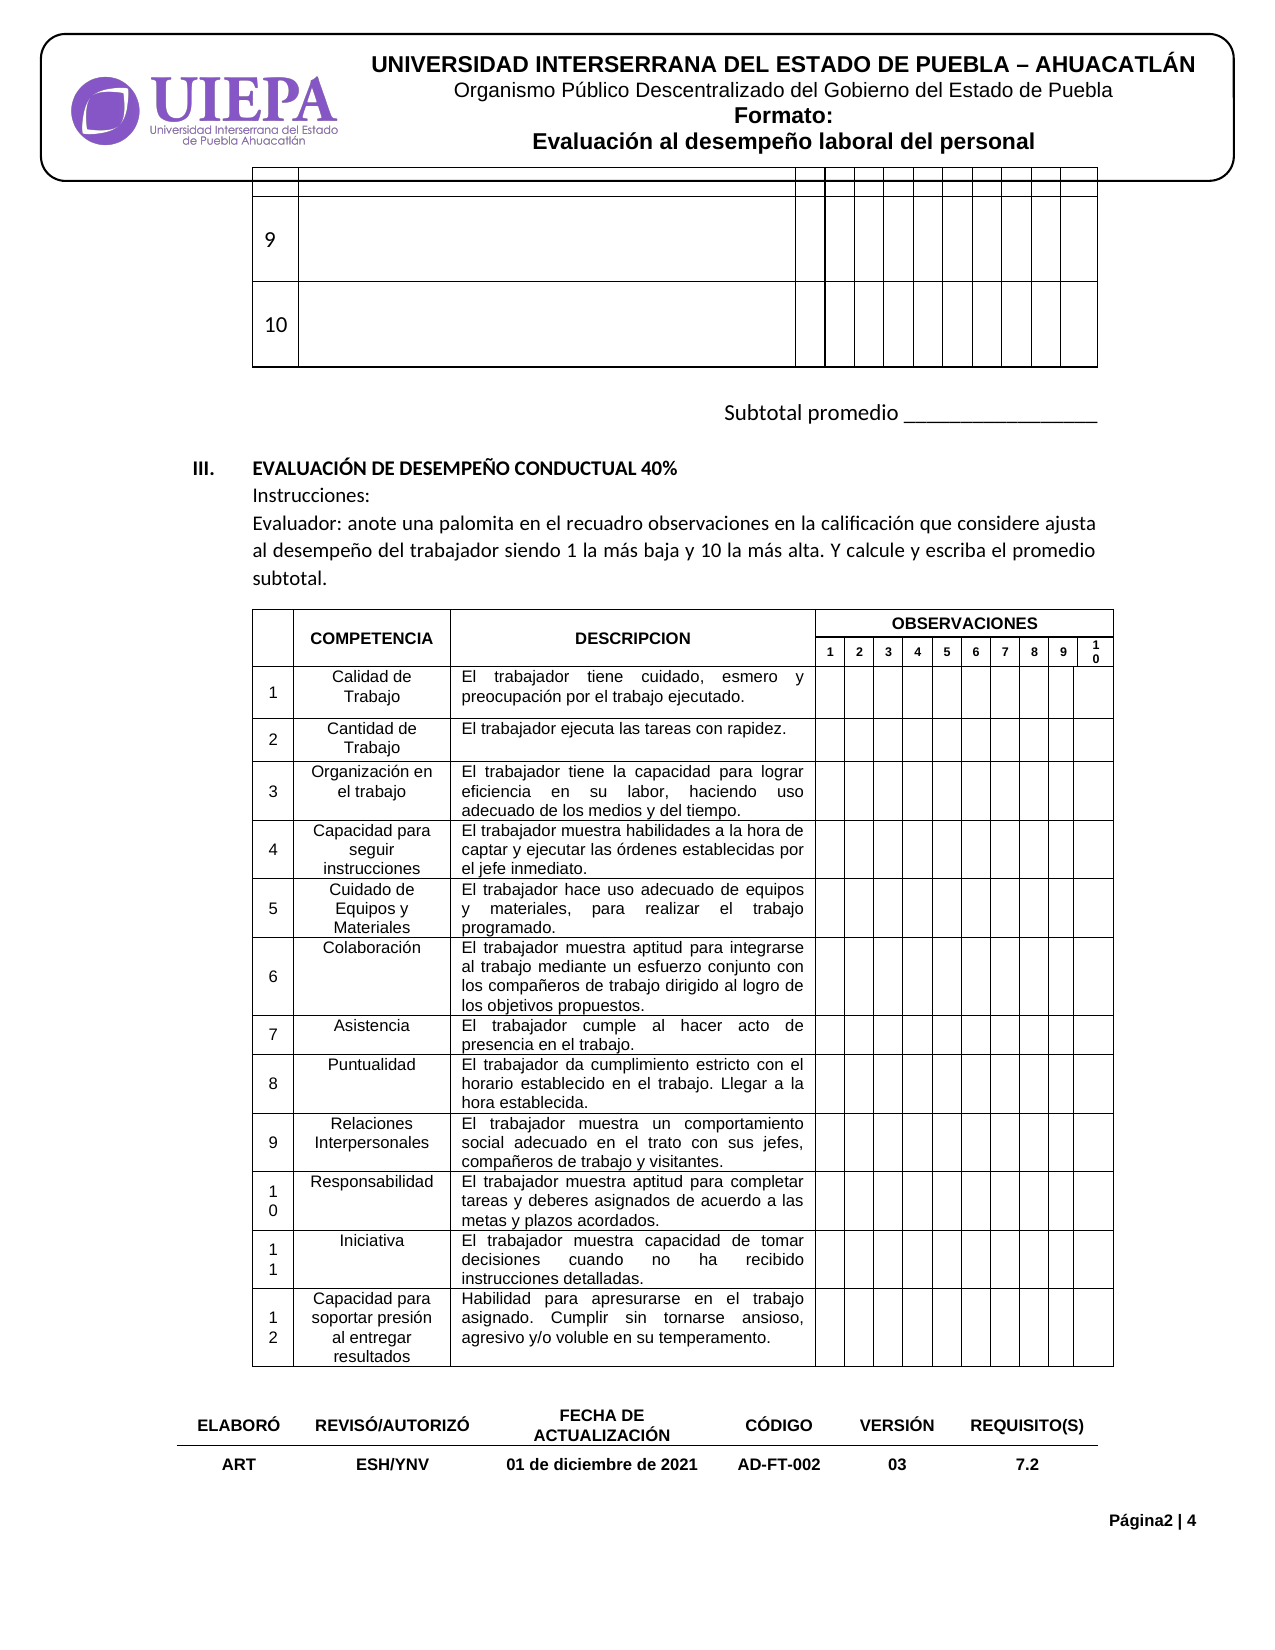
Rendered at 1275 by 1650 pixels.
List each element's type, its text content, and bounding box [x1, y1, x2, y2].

table_cell [1020, 1055, 1048, 1112]
table_cell [874, 879, 902, 937]
table_cell [1074, 1055, 1113, 1112]
table_header DESCRIPCION [451, 610, 815, 666]
table_cell [1061, 282, 1097, 366]
table_cell [903, 879, 932, 937]
table_cell [1074, 1231, 1113, 1288]
table_cell [903, 762, 932, 820]
table_cell [991, 1289, 1019, 1366]
table_cell [933, 762, 961, 820]
table_cell [884, 168, 913, 196]
table_cell [1074, 1016, 1113, 1054]
table_cell [874, 719, 902, 761]
table_cell [816, 1289, 844, 1366]
table_cell [845, 667, 873, 717]
table_cell [1002, 197, 1031, 281]
table_cell 5 [253, 879, 293, 937]
table_cell [1032, 282, 1060, 366]
table_cell [1049, 1231, 1073, 1288]
table_cell [1074, 938, 1113, 1014]
table_cell [845, 1055, 873, 1112]
table_cell [991, 938, 1019, 1014]
table_cell El trabajador muestra un comportamiento social adecuado en el trato con sus jefes, compañeros de trabajo y visitantes. [451, 1114, 815, 1171]
table_cell [903, 1172, 932, 1229]
table_header [253, 610, 293, 666]
table_cell [1061, 197, 1097, 281]
table_cell [962, 667, 990, 717]
table_cell [933, 879, 961, 937]
table_cell [1074, 1172, 1113, 1229]
table_cell [1049, 762, 1073, 820]
table_cell [1002, 282, 1031, 366]
table_cell [845, 1172, 873, 1229]
table_cell [991, 667, 1019, 717]
table_cell 9 [1049, 638, 1077, 666]
table_cell [933, 1172, 961, 1229]
list Evaluador: anote una palomita en el recuadro observaciones en la calificación que considere ajusta al desempeño del trabajador siendo 1 la más baja y 10 la más alta. Y calcule y escriba el promedio subtotal. [252, 510, 1098, 590]
table_cell [962, 719, 990, 761]
table_cell [914, 197, 942, 281]
table_cell [1020, 1114, 1048, 1171]
table_cell [903, 667, 932, 717]
table_cell [933, 821, 961, 878]
table_cell [826, 168, 854, 196]
table_cell [903, 1289, 932, 1366]
table_cell [1049, 821, 1073, 878]
picture [59, 54, 349, 167]
table_cell [962, 1231, 990, 1288]
table_cell [991, 1231, 1019, 1288]
table_cell Cuidado de Equipos y Materiales [294, 879, 450, 937]
table_cell Cantidad de Trabajo [294, 719, 450, 761]
list EVALUACIÓN DE DESEMPEÑO CONDUCTUAL 40% [215, 455, 1098, 481]
table_cell [299, 282, 795, 366]
table_cell [1020, 879, 1048, 937]
table_cell [1002, 168, 1031, 196]
table_cell [816, 719, 844, 761]
table_cell [914, 168, 942, 196]
table_cell Habilidad para apresurarse en el trabajo asignado. Cumplir sin tornarse ansioso, agresivo y/o voluble en su temperamento. [451, 1289, 815, 1366]
table_cell [845, 1231, 873, 1288]
table_cell 12 [253, 1289, 293, 1366]
table_cell 4 [903, 638, 932, 666]
table_cell Colaboración [294, 938, 450, 1014]
table_cell 2 [253, 719, 293, 761]
table_cell [991, 879, 1019, 937]
table_cell [903, 821, 932, 878]
table_cell [1074, 821, 1113, 878]
table_cell [874, 762, 902, 820]
table_cell [816, 762, 844, 820]
table_cell [816, 1231, 844, 1288]
table_header OBSERVACIONES [816, 610, 1113, 636]
table_cell [943, 168, 972, 196]
table_cell [1020, 821, 1048, 878]
table_cell El trabajador ejecuta las tareas con rapidez. [451, 719, 815, 761]
table_cell [1049, 667, 1073, 717]
table_cell [796, 168, 824, 196]
table_cell [991, 1172, 1019, 1229]
table_cell El trabajador muestra aptitud para completar tareas y deberes asignados de acuerdo a las metas y plazos acordados. [451, 1172, 815, 1229]
table_cell [991, 1055, 1019, 1112]
table_cell 6 [253, 938, 293, 1014]
table_cell 8 [1020, 638, 1048, 666]
table_cell 11 [253, 1231, 293, 1288]
table_cell [933, 667, 961, 717]
table_cell [845, 719, 873, 761]
table_cell [914, 282, 942, 366]
table_cell Organización en el trabajo [294, 762, 450, 820]
table_cell [943, 197, 972, 281]
table_header COMPETENCIA [294, 610, 450, 666]
table_cell [1061, 168, 1097, 196]
table_cell 9 [253, 1114, 293, 1171]
table_cell [845, 1016, 873, 1054]
table_cell [1049, 1055, 1073, 1112]
table_cell 1 [816, 638, 844, 666]
table_cell [874, 1055, 902, 1112]
table_cell [845, 1289, 873, 1366]
table_cell [845, 1114, 873, 1171]
table_cell El trabajador tiene cuidado, esmero y preocupación por el trabajo ejecutado. [451, 667, 815, 717]
table_cell [816, 667, 844, 717]
table_cell 6 [962, 638, 990, 666]
table_cell Asistencia [294, 1016, 450, 1054]
table_cell [1020, 938, 1048, 1014]
table_cell 7 [991, 638, 1019, 666]
table_cell 8 [253, 168, 298, 196]
table_cell [1032, 197, 1060, 281]
table_cell 3 [874, 638, 902, 666]
table_cell [1074, 667, 1113, 717]
table_cell [973, 282, 1001, 366]
table_cell [933, 1016, 961, 1054]
table_cell El trabajador da cumplimiento estricto con el horario establecido en el trabajo. Llegar a la hora establecida. [451, 1055, 815, 1112]
table_cell [1074, 879, 1113, 937]
table_cell 5 [933, 638, 961, 666]
table_cell Capacidad para seguir instrucciones [294, 821, 450, 878]
table_cell [962, 1114, 990, 1171]
table_cell Relaciones Interpersonales [294, 1114, 450, 1171]
table_cell [903, 1114, 932, 1171]
table_cell 1 [253, 667, 293, 717]
table_cell [874, 938, 902, 1014]
table_cell [991, 821, 1019, 878]
table_cell [1020, 667, 1048, 717]
table_cell [903, 1231, 932, 1288]
list Subtotal promedio _________________ [252, 398, 1098, 426]
table_cell [845, 938, 873, 1014]
table_cell [1032, 168, 1060, 196]
table_cell [991, 1016, 1019, 1054]
table_cell [962, 1289, 990, 1366]
table_cell [299, 168, 795, 196]
table_cell [1074, 762, 1113, 820]
table_cell [1020, 1172, 1048, 1229]
table_cell [1049, 1016, 1073, 1054]
table_cell [845, 762, 873, 820]
table_cell [1049, 1114, 1073, 1171]
table_cell [874, 1172, 902, 1229]
table_cell Iniciativa [294, 1231, 450, 1288]
table_cell [1049, 1289, 1073, 1366]
table_cell [845, 879, 873, 937]
table_cell [874, 1016, 902, 1054]
table_cell El trabajador muestra habilidades a la hora de captar y ejecutar las órdenes establecidas por el jefe inmediato. [451, 821, 815, 878]
table_cell El trabajador cumple al hacer acto de presencia en el trabajo. [451, 1016, 815, 1054]
table_cell Calidad de Trabajo [294, 667, 450, 717]
table_cell [1020, 1289, 1048, 1366]
table_cell Puntualidad [294, 1055, 450, 1112]
table_cell [884, 197, 913, 281]
table_cell 2 [845, 638, 873, 666]
table_cell [826, 197, 854, 281]
table_cell [933, 1055, 961, 1112]
table_cell [796, 197, 824, 281]
table_cell 10 [253, 1172, 293, 1229]
table_cell [299, 197, 795, 281]
table_cell [816, 1055, 844, 1112]
table_cell [874, 821, 902, 878]
table_cell [874, 1231, 902, 1288]
table_cell [826, 282, 854, 366]
table_cell [991, 719, 1019, 761]
table_cell [903, 1055, 932, 1112]
table_cell [1020, 1016, 1048, 1054]
table_cell [1049, 719, 1073, 761]
table_cell [1049, 938, 1073, 1014]
table_cell [816, 1172, 844, 1229]
table_cell [1074, 719, 1113, 761]
table_cell [1074, 1114, 1113, 1171]
table_cell [874, 1289, 902, 1366]
table_cell [816, 821, 844, 878]
table_cell [855, 168, 883, 196]
table_cell 8 [253, 1055, 293, 1112]
table_cell [1020, 719, 1048, 761]
table_cell [816, 879, 844, 937]
table_cell 9 [253, 197, 298, 281]
list Instrucciones: [252, 483, 1098, 508]
table_cell [903, 1016, 932, 1054]
table_cell [816, 1016, 844, 1054]
table_cell [1020, 762, 1048, 820]
table_cell [933, 719, 961, 761]
table_cell [1049, 1172, 1073, 1229]
table_cell [933, 938, 961, 1014]
table_cell [933, 1231, 961, 1288]
table_cell 7 [253, 1016, 293, 1054]
table_cell [962, 1172, 990, 1229]
table_cell [903, 719, 932, 761]
table_cell [816, 938, 844, 1014]
table_cell [1020, 1231, 1048, 1288]
table_cell [991, 762, 1019, 820]
table_cell [874, 1114, 902, 1171]
table_cell [1049, 879, 1073, 937]
table_cell [855, 282, 883, 366]
table_cell 4 [253, 821, 293, 878]
table_cell El trabajador muestra aptitud para integrarse al trabajo mediante un esfuerzo conjunto con los compañeros de trabajo dirigido al logro de los objetivos propuestos. [451, 938, 815, 1014]
table_cell [874, 667, 902, 717]
table_cell [962, 879, 990, 937]
table_cell [845, 821, 873, 878]
table_cell Responsabilidad [294, 1172, 450, 1229]
table_cell [973, 168, 1001, 196]
table_cell [933, 1114, 961, 1171]
table_cell [943, 282, 972, 366]
table_cell [962, 821, 990, 878]
table_cell [962, 1016, 990, 1054]
table_cell [855, 197, 883, 281]
table_cell [962, 762, 990, 820]
table_cell [962, 1055, 990, 1112]
table_cell [903, 938, 932, 1014]
table_cell 10 [253, 282, 298, 366]
table_cell [991, 1114, 1019, 1171]
table_cell [962, 938, 990, 1014]
table_cell Capacidad para soportar presión al entregar resultados [294, 1289, 450, 1366]
table_cell 10 [1078, 638, 1113, 666]
table_cell [816, 1114, 844, 1171]
table_cell El trabajador muestra capacidad de tomar decisiones cuando no ha recibido instrucciones detalladas. [451, 1231, 815, 1288]
table_cell [796, 282, 824, 366]
table_cell El trabajador hace uso adecuado de equipos y materiales, para realizar el trabajo programado. [451, 879, 815, 937]
table_cell [884, 282, 913, 366]
table_cell [933, 1289, 961, 1366]
table_cell [1074, 1289, 1113, 1366]
table_cell El trabajador tiene la capacidad para lograr eficiencia en su labor, haciendo uso adecuado de los medios y del tiempo. [451, 762, 815, 820]
table_cell 3 [253, 762, 293, 820]
table_cell [973, 197, 1001, 281]
